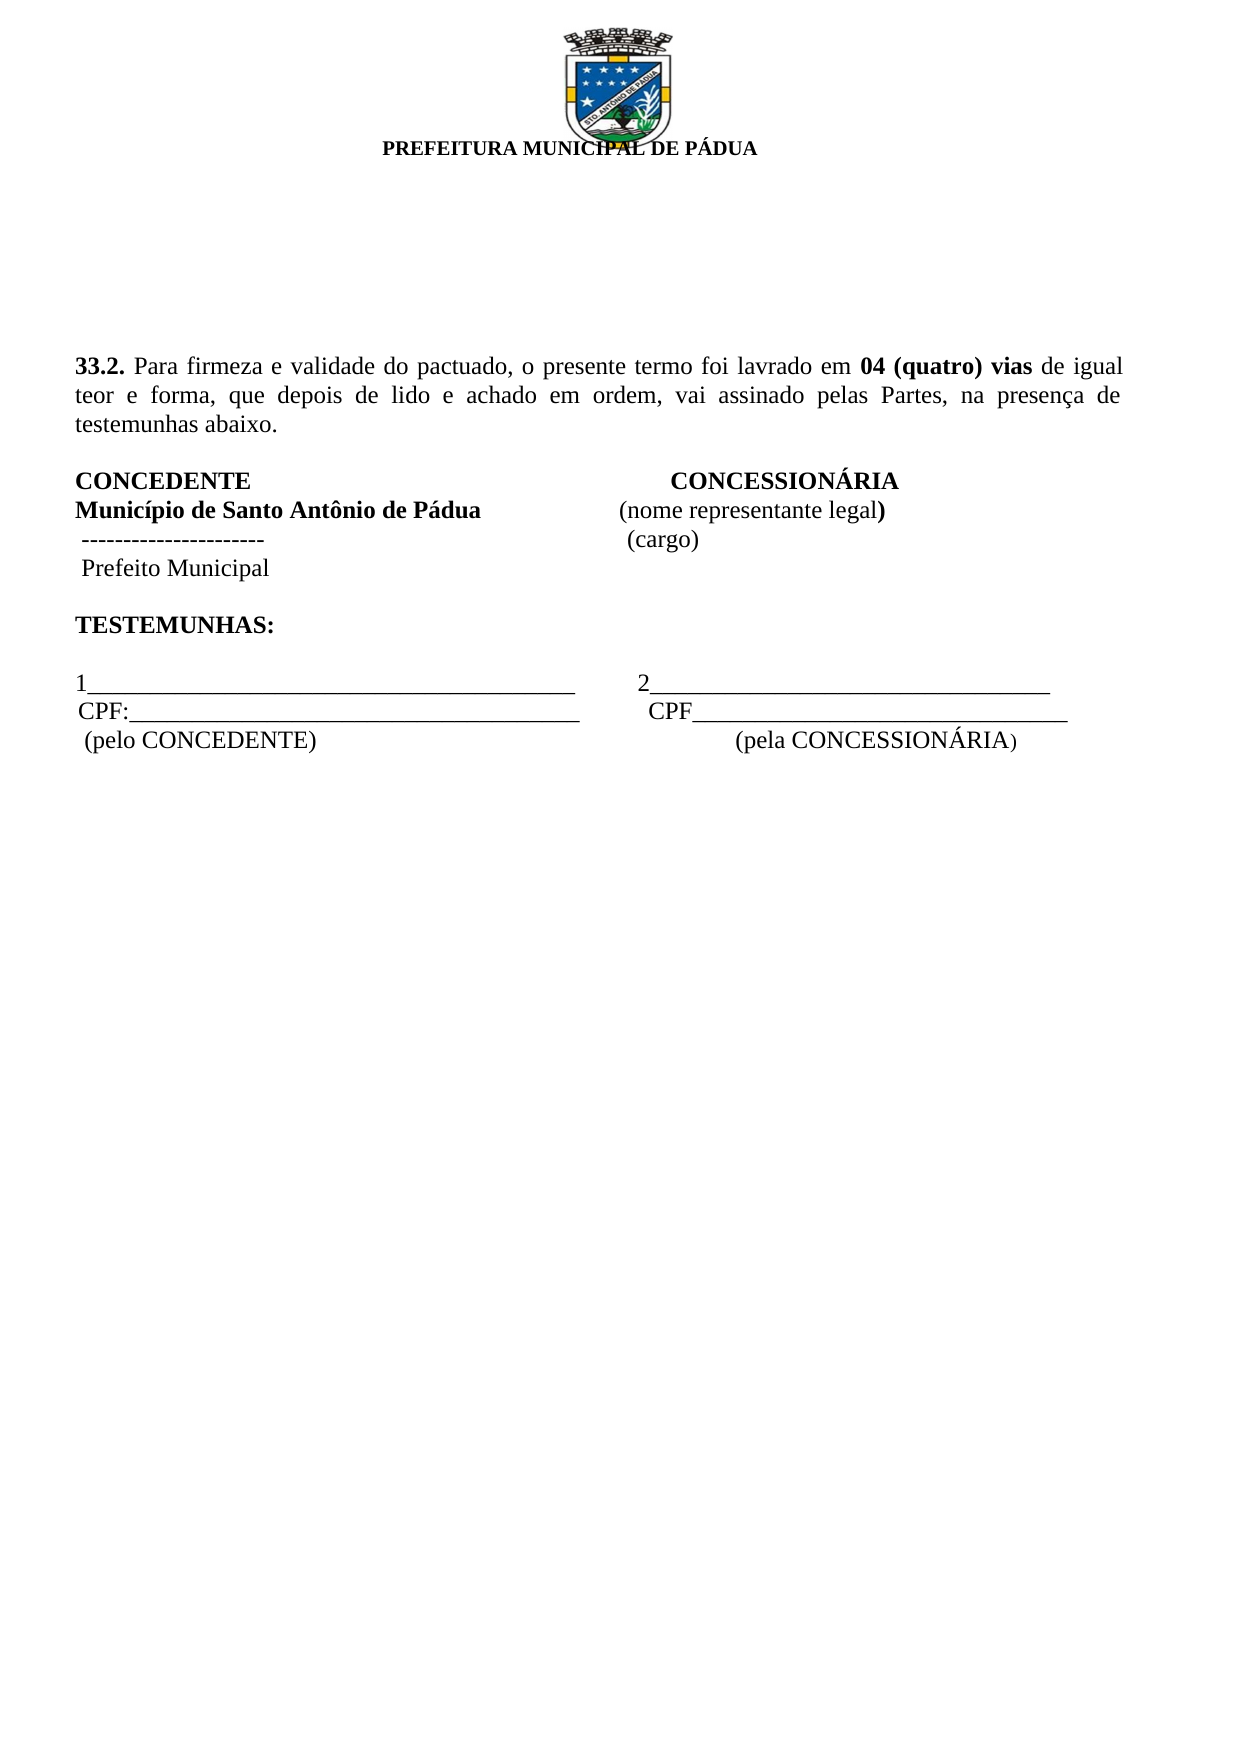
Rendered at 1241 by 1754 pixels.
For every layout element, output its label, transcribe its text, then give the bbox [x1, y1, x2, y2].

text (pelo CONCEDENTE) (pela CONCESSIONÁRIA) [75, 725, 1168, 754]
text ---------------------- (cargo) [75, 524, 1165, 553]
text Prefeito Municipal [75, 553, 1165, 581]
text CONCEDENTE CONCESSIONÁRIA [75, 466, 1123, 495]
text Município de Santo Antônio de Pádua (nome representante legal) [75, 495, 1123, 524]
text TESTEMUNHAS: [75, 610, 1165, 639]
picture [562, 27, 674, 150]
picture [655, 142, 661, 150]
text 1_______________________________________ 2________________________________ [60, 668, 1165, 696]
text CPF:____________________________________ CPF______________________________ [75, 696, 1168, 725]
text 33.2. Para firmeza e validade do pactuado, o presente termo foi lavrado em 04 (quatro) vias de igual teor e forma, que depois de lido e achado em ordem, vai assinado pelas Partes, na presença de testemunhas abaixo. [75, 351, 1123, 438]
